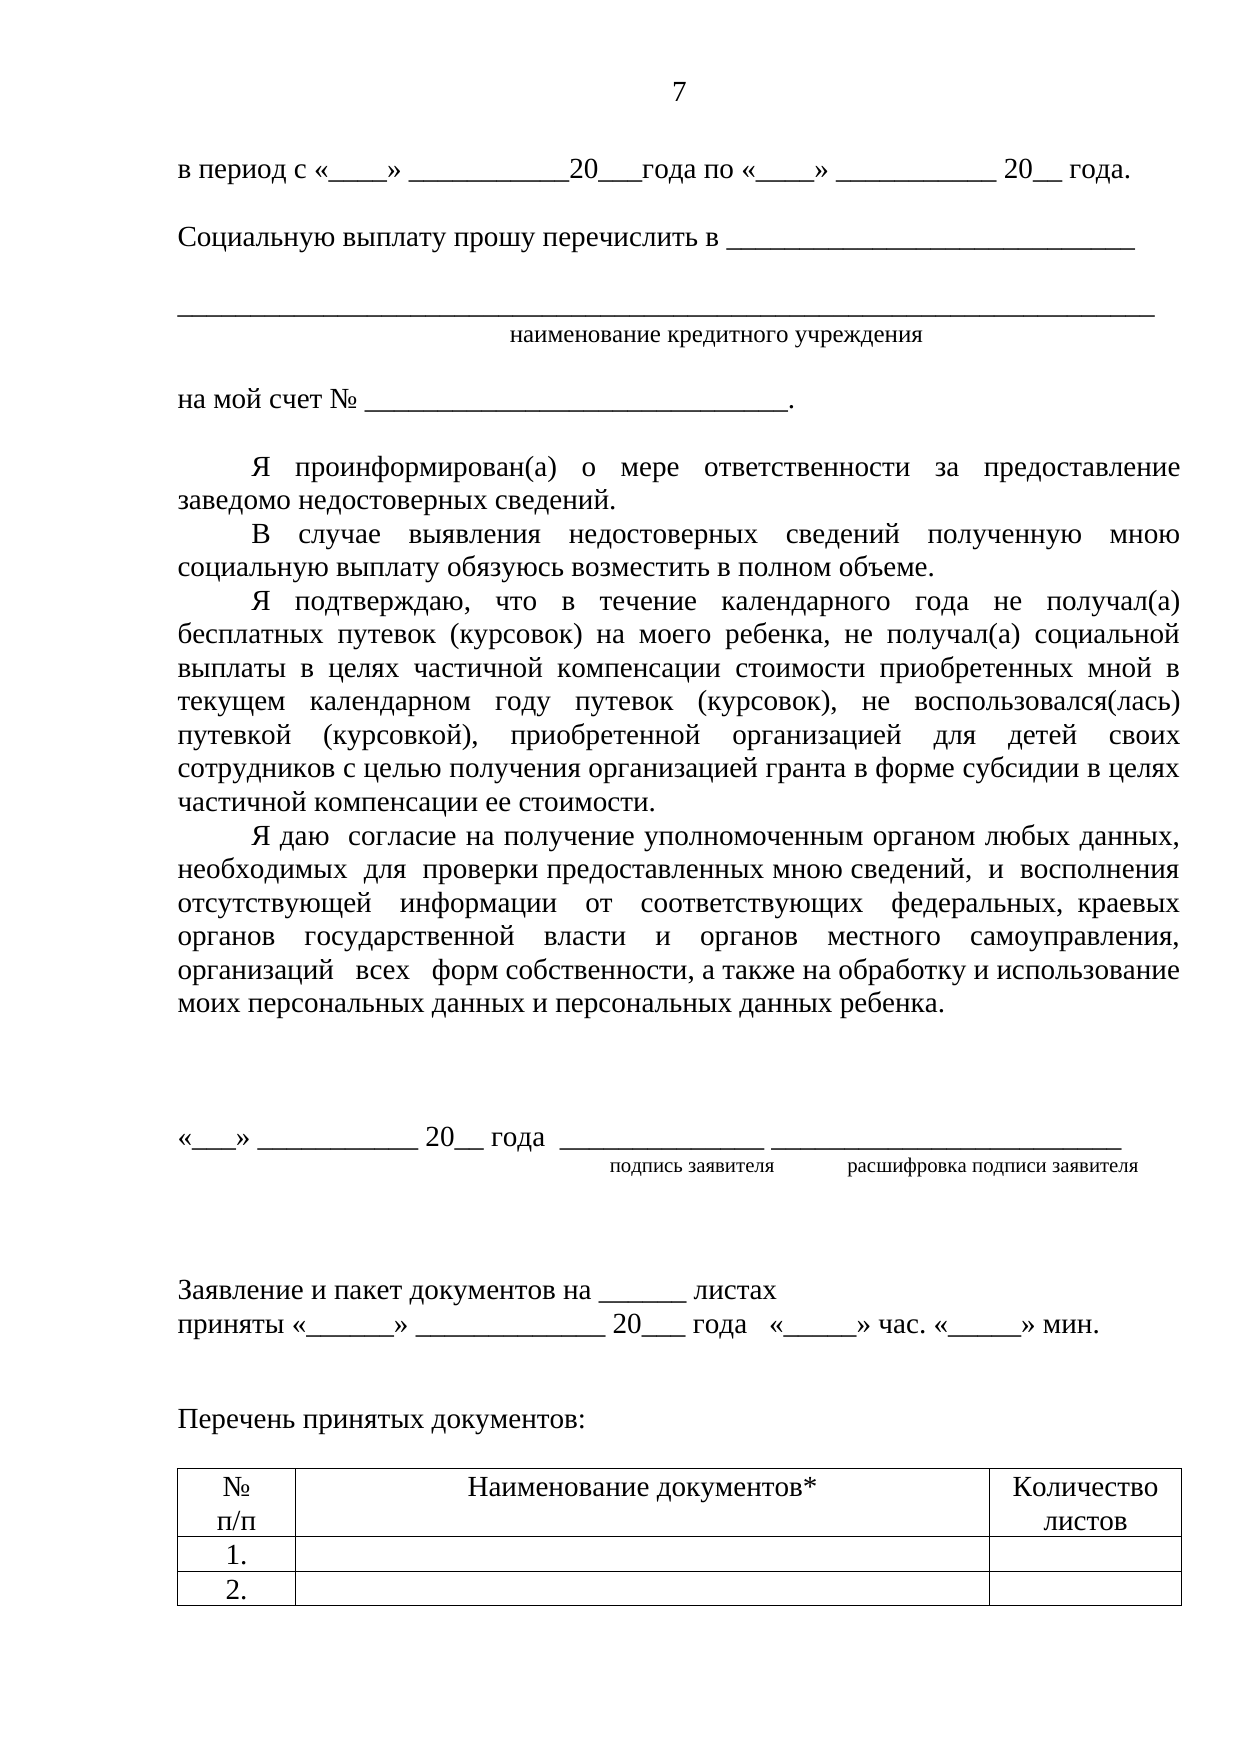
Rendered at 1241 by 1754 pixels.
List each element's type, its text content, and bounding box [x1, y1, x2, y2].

table_cell 2. [178, 1572, 295, 1605]
text ___________________________________________________________________ [177, 286, 1181, 319]
table_cell [296, 1537, 989, 1571]
text Заявление и пакет документов на ______ листах [177, 1272, 1181, 1306]
text подпись заявителя расшифровка подписи заявителя [177, 1153, 1181, 1177]
text Перечень принятых документов: [177, 1401, 1181, 1434]
text Я подтверждаю, что в течение календарного года не получал(а) бесплатных путевок (курсовок) на моего ребенка, не получал(а) социальной выплаты в целях частичной компенсации стоимости приобретенных мной в текущем календарном году путевок (курсовок), не воспользовался(лась) путевкой (курсовкой), приобретенной организацией для детей своих сотрудников с целью получения организацией гранта в форме субсидии в целях частичной компенсации ее стоимости. [177, 583, 1181, 818]
table_header № п/п [178, 1469, 295, 1536]
table_cell [990, 1572, 1181, 1605]
text Я даю согласие на получение уполномоченным органом любых данных, необходимых для проверки предоставленных мною сведений, и восполнения отсутствующей информации от соответствующих федеральных, краевых органов государственной власти и органов местного самоуправления, организаций всех форм собственности, а также на обработку и использование моих персональных данных и персональных данных ребенка. [177, 818, 1181, 1019]
table_cell [296, 1572, 989, 1605]
table_header Количество листов [990, 1469, 1181, 1536]
text в период с «____» ___________20___года по «____» ___________ 20__ года. [177, 152, 1181, 185]
table_cell 1. [178, 1537, 295, 1571]
text «___» ___________ 20__ года ______________ ________________________ [177, 1119, 1181, 1153]
text Я проинформирован(а) о мере ответственности за предоставление заведомо недостоверных сведений. [177, 449, 1181, 516]
text наименование кредитного учреждения [177, 319, 1181, 348]
table_cell [990, 1537, 1181, 1571]
table_header Наименование документов* [296, 1469, 989, 1536]
text приняты «______» _____________ 20___ года «_____» час. «_____» мин. [177, 1306, 1181, 1339]
text на мой счет № _____________________________. [177, 382, 1181, 415]
text Социальную выплату прошу перечислить в ____________________________ [177, 219, 1181, 252]
text В случае выявления недостоверных сведений полученную мною социальную выплату обязуюсь возместить в полном объеме. [177, 516, 1181, 583]
